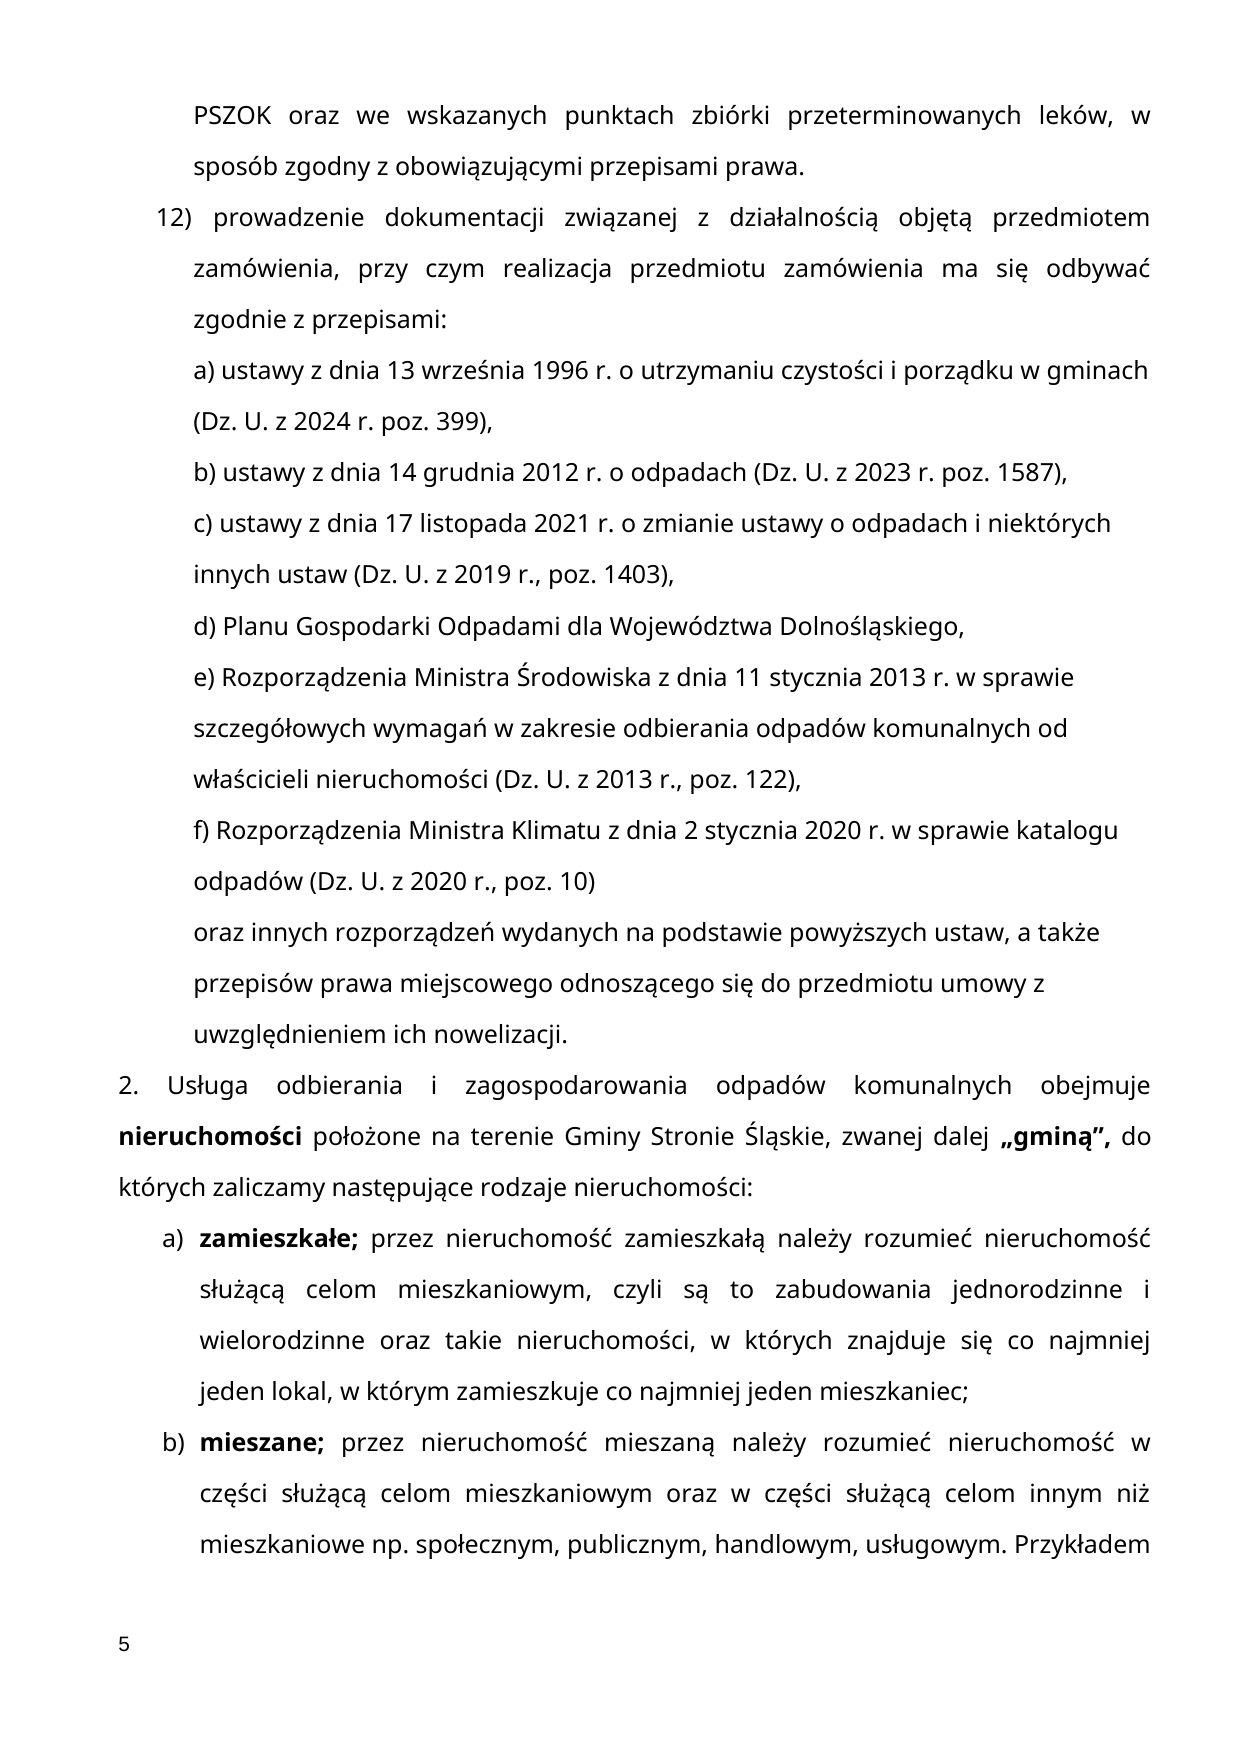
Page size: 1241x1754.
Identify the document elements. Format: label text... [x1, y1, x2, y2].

text e) Rozporządzenia Ministra Środowiska z dnia 11 stycznia 2013 r. w sprawie szczegółowych wymagań w zakresie odbierania odpadów komunalnych od właścicieli nieruchomości (Dz. U. z 2013 r., poz. 122), [193, 659, 1152, 795]
list prowadzenie dokumentacji związanej z działalnością objętą przedmiotem zamówienia, przy czym realizacja przedmiotu zamówienia ma się odbywać zgodnie z przepisami: [156, 200, 1152, 336]
text 2. Usługa odbierania i zagospodarowania odpadów komunalnych obejmuje nieruchomości położone na terenie Gminy Stronie Śląskie, zwanej dalej „gminą”, do których zaliczamy następujące rodzaje nieruchomości: [118, 1068, 1152, 1204]
text d) Planu Gospodarki Odpadami dla Województwa Dolnośląskiego, [193, 608, 1152, 642]
text a) ustawy z dnia 13 września 1996 r. o utrzymaniu czystości i porządku w gminach (Dz. U. z 2024 r. poz. 399), [193, 353, 1152, 438]
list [162, 1425, 1152, 1561]
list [156, 98, 1152, 183]
text b) ustawy z dnia 14 grudnia 2012 r. o odpadach (Dz. U. z 2023 r. poz. 1587), [193, 455, 1152, 489]
text c) ustawy z dnia 17 listopada 2021 r. o zmianie ustawy o odpadach i niektórych innych ustaw (Dz. U. z 2019 r., poz. 1403), [193, 506, 1152, 591]
text f) Rozporządzenia Ministra Klimatu z dnia 2 stycznia 2020 r. w sprawie katalogu odpadów (Dz. U. z 2020 r., poz. 10) [193, 812, 1152, 897]
list zamieszkałe; przez nieruchomość zamieszkałą należy rozumieć nieruchomość służącą celom mieszkaniowym, czyli są to zabudowania jednorodzinne i wielorodzinne oraz takie nieruchomości, w których znajduje się co najmniej jeden lokal, w którym zamieszkuje co najmniej jeden mieszkaniec; [162, 1221, 1152, 1408]
text oraz innych rozporządzeń wydanych na podstawie powyższych ustaw, a także przepisów prawa miejscowego odnoszącego się do przedmiotu umowy z uwzględnieniem ich nowelizacji. [193, 914, 1152, 1051]
